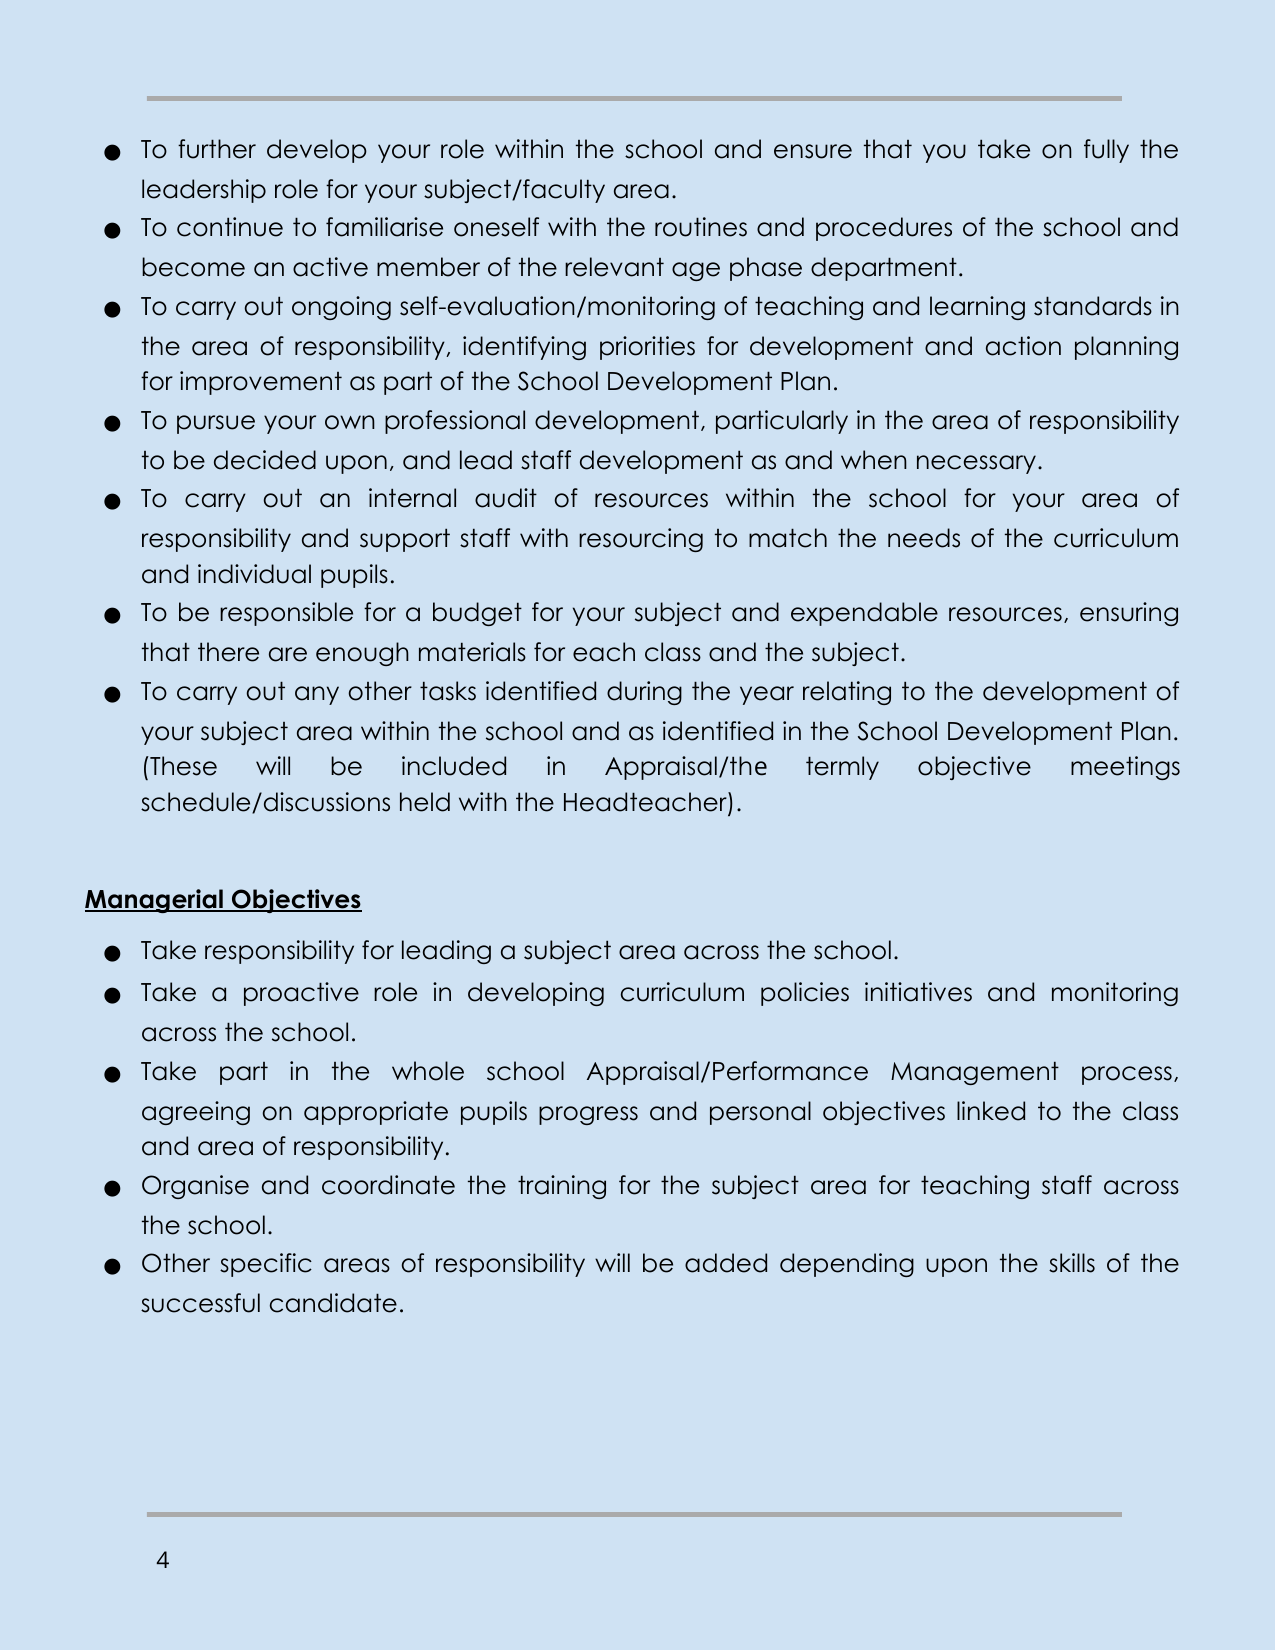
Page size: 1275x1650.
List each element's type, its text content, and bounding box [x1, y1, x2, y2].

picture [146, 96, 1122, 101]
list To be responsible for a budget for your subject and expendable resources, ensuring that there are enough materials for each class and the subject. [103, 591, 1181, 669]
list Take part in the whole school Appraisal/Performance Management process, agreeing on appropriate pupils progress and personal objectives linked to the class and area of responsibility. [103, 1049, 1181, 1163]
list To carry out an internal audit of resources within the school for your area of responsibility and support staff with resourcing to match the needs of the curriculum and individual pupils. [103, 477, 1181, 591]
list Take a proactive role in developing curriculum policies initiatives and monitoring across the school. [103, 971, 1181, 1049]
list To pursue your own professional development, particularly in the area of responsibility to be decided upon, and lead staff development as and when necessary. [103, 398, 1181, 477]
picture [146, 1512, 1122, 1517]
list To further develop your role within the school and ensure that you take on fully the leadership role for your subject/faculty area. [103, 127, 1181, 206]
list Other specific areas of responsibility will be added depending upon the skills of the successful candidate. [103, 1242, 1181, 1320]
text Managerial Objectives [84, 880, 1181, 916]
list To continue to familiarise oneself with the routines and procedures of the school and become an active member of the relevant age phase department. [103, 206, 1181, 284]
list Take responsibility for leading a subject area across the school. [103, 928, 1181, 971]
list To carry out ongoing self-evaluation/monitoring of teaching and learning standards in the area of responsibility, identifying priorities for development and action planning for improvement as part of the School Development Plan. [103, 284, 1181, 398]
list Organise and coordinate the training for the subject area for teaching staff across the school. [103, 1163, 1181, 1242]
list To carry out any other tasks identified during the year relating to the development of your subject area within the school and as identified in the School Development Plan. (These will be included in Appraisal/the termly objective meetings schedule/discussions held with the Headteacher). [103, 669, 1181, 819]
